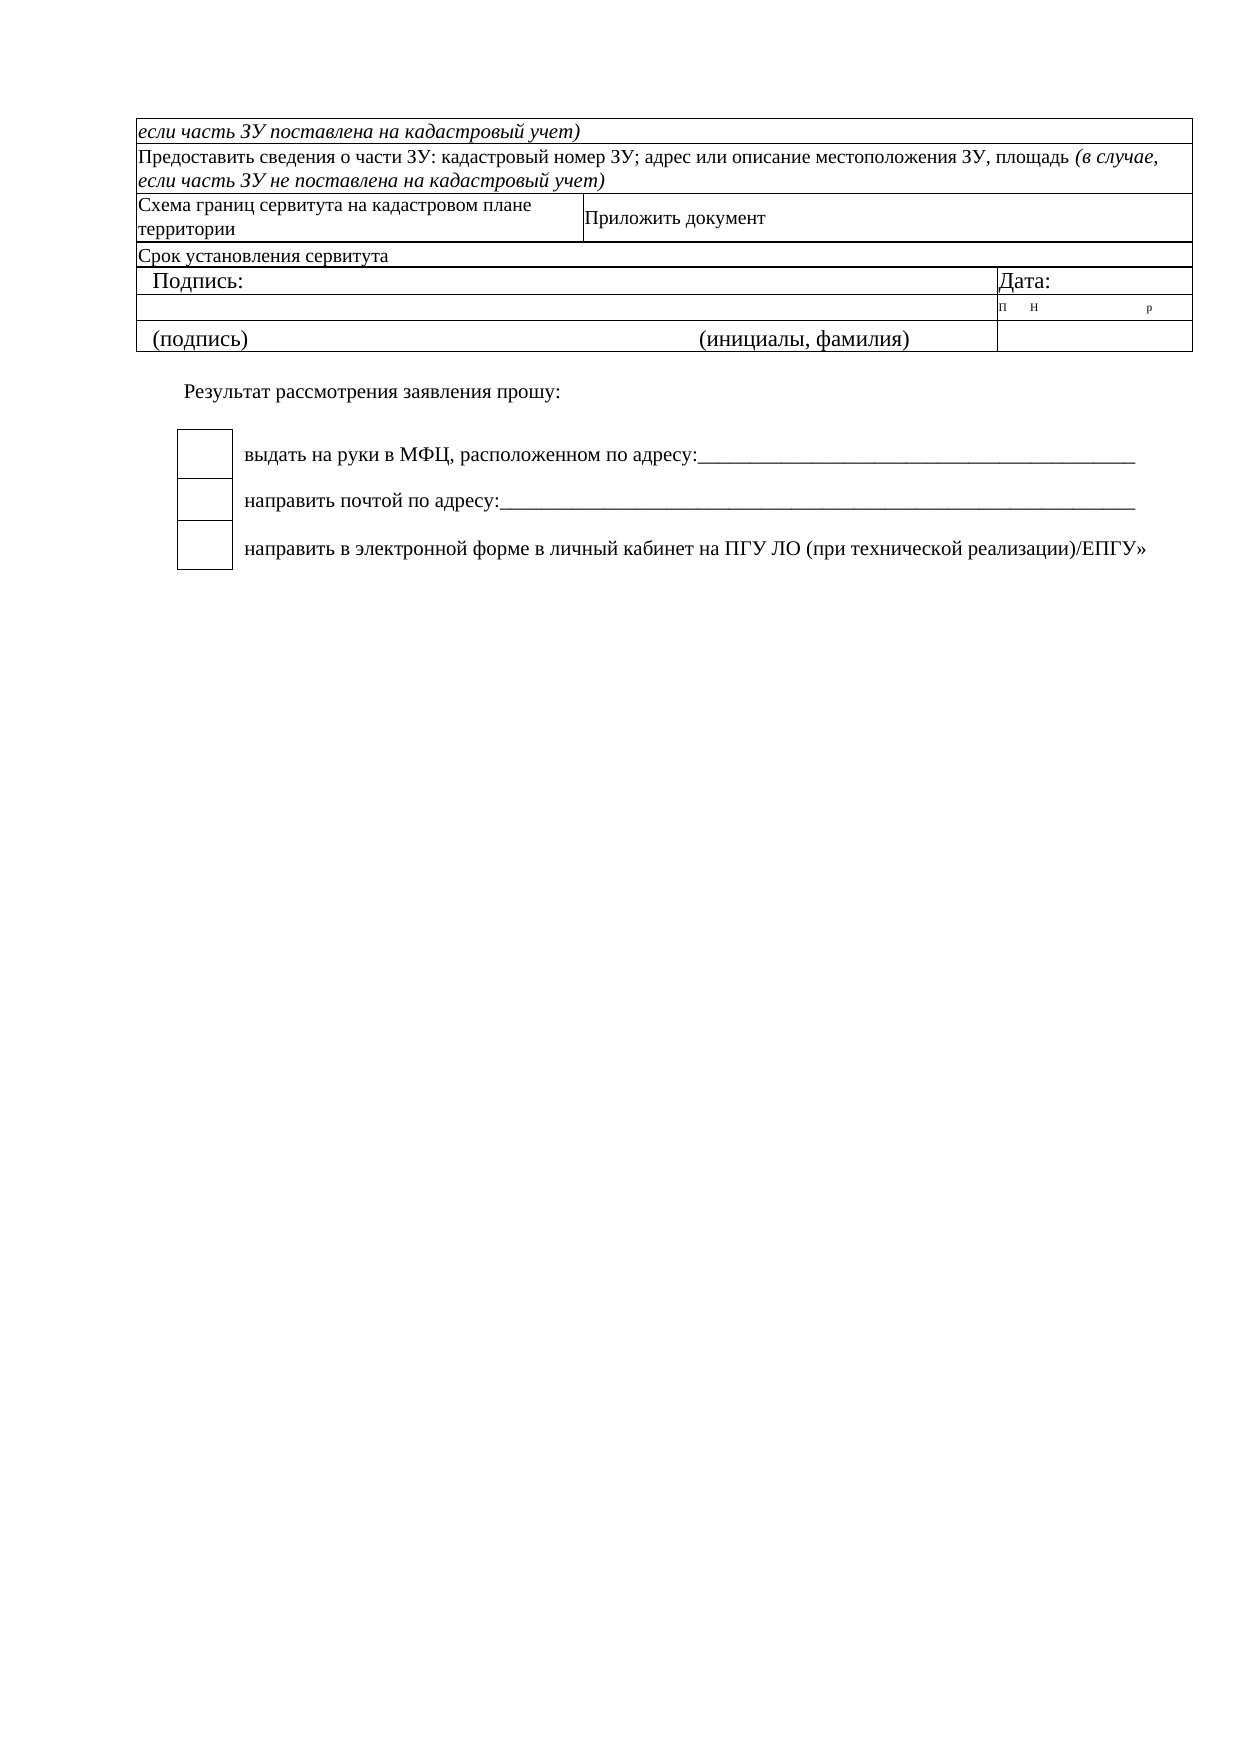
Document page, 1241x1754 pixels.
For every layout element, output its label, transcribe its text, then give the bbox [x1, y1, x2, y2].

table_cell Схема границ сервитута на кадастровом плане территории [137, 194, 583, 241]
text Результат рассмотрения заявления прошу: [177, 376, 1152, 404]
table_cell Подпись: [137, 268, 997, 294]
table_cell [178, 521, 188, 569]
table_cell [178, 479, 232, 520]
table_cell [998, 321, 1192, 351]
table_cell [137, 119, 1192, 143]
table_header [178, 430, 188, 478]
table_header [222, 430, 232, 478]
table_cell [137, 295, 997, 320]
table_cell Срок установления сервитута [137, 243, 1192, 266]
table_header выдать на руки в МФЦ, расположенном по адресу:__________________________________________ [233, 429, 1196, 478]
table_cell Предоставить сведения о части ЗУ: кадастровый номер ЗУ; адрес или описание местоположения ЗУ, площадь (в случае, если часть ЗУ не поставлена на кадастровый учет) [137, 144, 1192, 192]
table_cell [222, 521, 232, 569]
table_cell П Н р [998, 295, 1192, 320]
table_cell (инициалы, фамилия) [583, 321, 997, 351]
table_cell Приложить документ [584, 194, 1192, 241]
table_cell (подпись) [137, 321, 583, 351]
table_cell Дата: [998, 268, 1192, 294]
table_cell направить почтой по адресу:_____________________________________________________________ направить в электронной форме в личный кабинет на ПГУ ЛО (при технической реализации)/ЕПГУ» [233, 478, 1196, 569]
